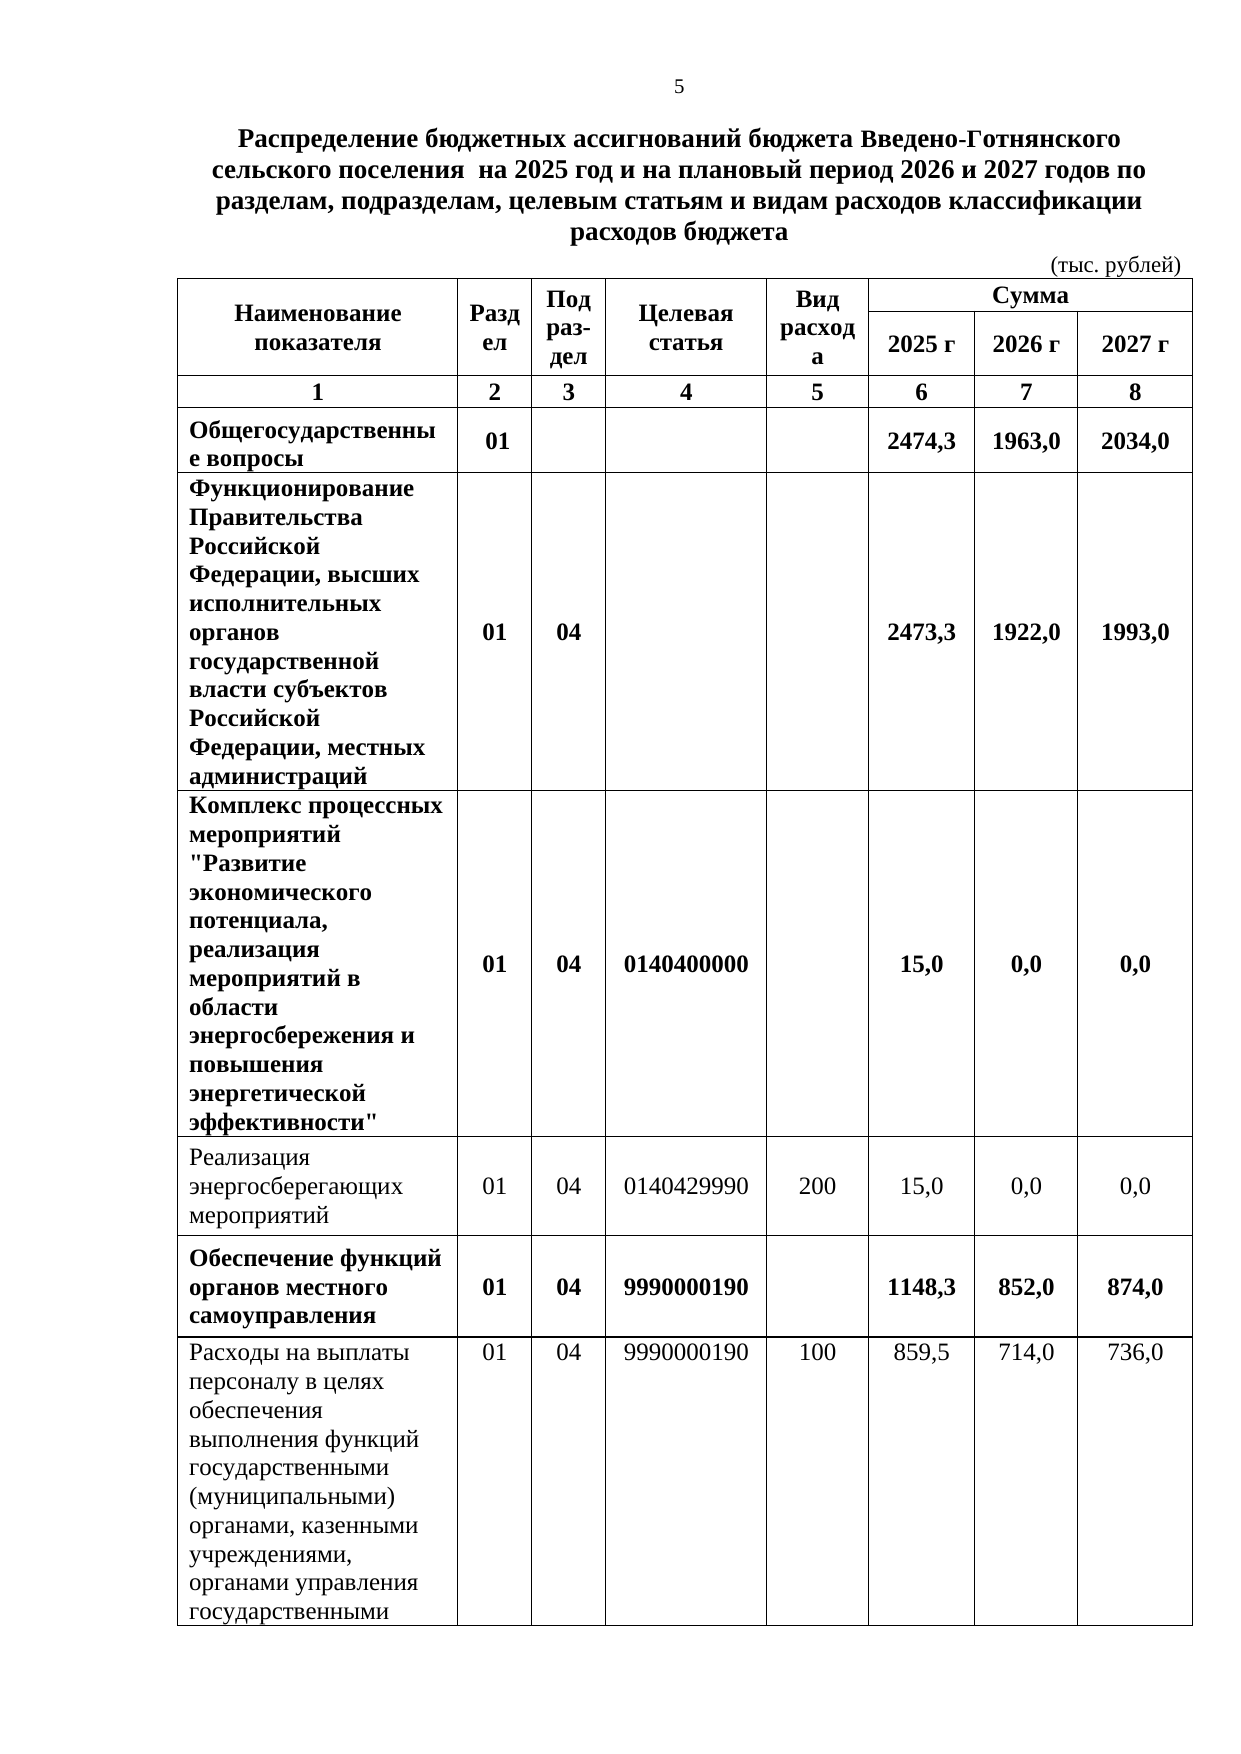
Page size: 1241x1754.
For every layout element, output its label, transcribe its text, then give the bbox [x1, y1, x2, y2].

table_header Целевая статья [606, 279, 766, 375]
table_cell 0140429990 [606, 1137, 766, 1234]
table_header Подраз-дел [532, 279, 605, 375]
table_cell 01 [458, 1137, 531, 1234]
table_cell [606, 408, 766, 472]
table_cell 736,0 [1078, 1338, 1192, 1625]
table_cell 714,0 [975, 1338, 1077, 1625]
table_cell 0140400000 [606, 791, 766, 1136]
table_cell [767, 473, 868, 789]
table_cell 04 [532, 1137, 605, 1234]
table_cell 200 [767, 1137, 868, 1234]
table_cell 2474,3 [869, 408, 974, 472]
table_cell [767, 791, 868, 1136]
table_cell 04 [532, 473, 605, 789]
table_cell 874,0 [1078, 1236, 1192, 1336]
table_cell 5 [767, 376, 868, 407]
table_cell 01 [458, 1236, 531, 1336]
table_cell 100 [767, 1338, 868, 1625]
table_header Наименование показателя [178, 279, 457, 375]
table_cell 0,0 [1078, 1137, 1192, 1234]
table_cell 1922,0 [975, 473, 1077, 789]
table_cell 1963,0 [975, 408, 1077, 472]
table_cell 1 [178, 376, 457, 407]
table_cell 0,0 [975, 791, 1077, 1136]
table_cell [767, 1236, 868, 1336]
table_cell 04 [532, 1338, 605, 1625]
table_header Вид расхода [767, 279, 868, 375]
table_cell [767, 408, 868, 472]
table_cell 01 [458, 408, 531, 472]
table_cell 3 [532, 376, 605, 407]
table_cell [178, 1338, 457, 1625]
table_cell Реализация энергосберегающих мероприятий [178, 1137, 457, 1234]
table_cell 2 [458, 376, 531, 407]
table_cell 9990000190 [606, 1236, 766, 1336]
table_cell 859,5 [869, 1338, 974, 1625]
table_cell [606, 473, 766, 789]
table_cell 9990000190 [606, 1338, 766, 1625]
table_cell 8 [1078, 376, 1192, 407]
table_cell Комплекс процессных мероприятий "Развитие экономического потенциала, реализация мероприятий в области энергосбережения и повышения энергетической эффективности" [178, 791, 457, 1136]
subtitle Распределение бюджетных ассигнований бюджета Введено-Готнянского сельского поселения на 2025 год и на плановый период 2026 и 2027 годов по разделам, подразделам, целевым статьям и видам расходов классификации расходов бюджета [177, 122, 1181, 247]
table_cell 04 [532, 791, 605, 1136]
table_cell 2027 г [1078, 312, 1192, 375]
table_cell 01 [458, 1338, 531, 1625]
text (тыс. рублей) [177, 253, 1181, 278]
table_cell 15,0 [869, 791, 974, 1136]
table_cell 7 [975, 376, 1077, 407]
table_cell 1993,0 [1078, 473, 1192, 789]
table_cell Обеспечение функций органов местного самоуправления [178, 1236, 457, 1336]
table_cell 4 [606, 376, 766, 407]
table_cell 2473,3 [869, 473, 974, 789]
table_cell 6 [869, 376, 974, 407]
table_header Сумма [869, 279, 1192, 311]
table_cell 2026 г [975, 312, 1077, 375]
table_cell 2025 г [869, 312, 974, 375]
table_header Раздел [458, 279, 531, 375]
table_cell 04 [532, 1236, 605, 1336]
table_cell 15,0 [869, 1137, 974, 1234]
table_cell 1148,3 [869, 1236, 974, 1336]
table_cell 0,0 [975, 1137, 1077, 1234]
table_cell 852,0 [975, 1236, 1077, 1336]
table_cell [532, 408, 605, 472]
table_cell Общегосударственные вопросы [178, 408, 457, 472]
table_cell Функционирование Правительства Российской Федерации, высших исполнительных органов государственной власти субъектов Российской Федерации, местных администраций [178, 473, 457, 789]
table_cell 0,0 [1078, 791, 1192, 1136]
table_cell 01 [458, 473, 531, 789]
table_cell 2034,0 [1078, 408, 1192, 472]
table_cell 01 [458, 791, 531, 1136]
